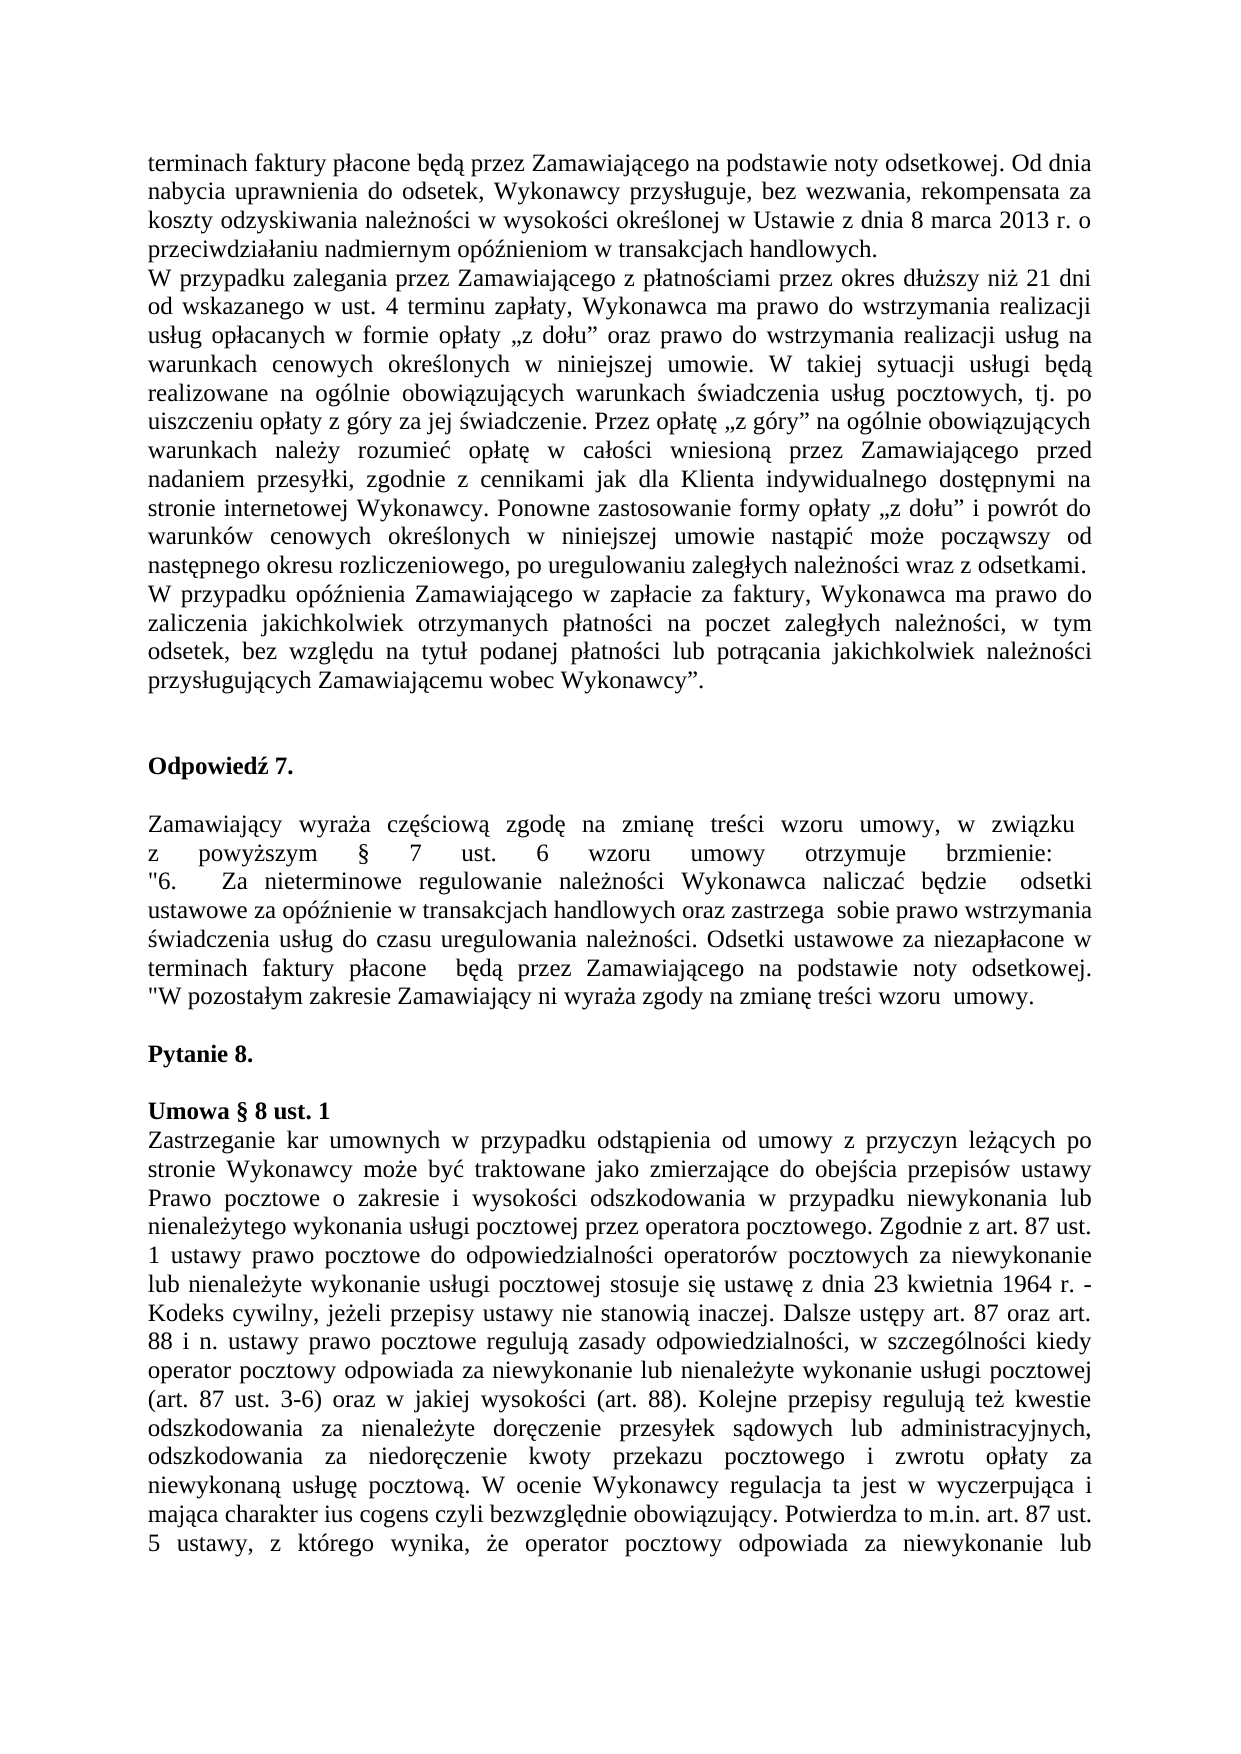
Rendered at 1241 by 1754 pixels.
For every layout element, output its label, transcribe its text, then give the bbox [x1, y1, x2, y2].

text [148, 1125, 1093, 1556]
text W przypadku opóźnienia Zamawiającego w zapłacie za faktury, Wykonawca ma prawo do zaliczenia jakichkolwiek otrzymanych płatności na poczet zaległych należności, w tym odsetek, bez względu na tytuł podanej płatności lub potrącania jakichkolwiek należności przysługujących Zamawiającemu wobec Wykonawcy”. [148, 579, 1093, 694]
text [148, 148, 1093, 263]
text Pytanie 8. [148, 1039, 1093, 1068]
text Umowa § 8 ust. 1 [148, 1096, 1093, 1125]
text W przypadku zalegania przez Zamawiającego z płatnościami przez okres dłuższy niż 21 dni od wskazanego w ust. 4 terminu zapłaty, Wykonawca ma prawo do wstrzymania realizacji usług opłacanych w formie opłaty „z dołu” oraz prawo do wstrzymania realizacji usług na warunkach cenowych określonych w niniejszej umowie. W takiej sytuacji usługi będą realizowane na ogólnie obowiązujących warunkach świadczenia usług pocztowych, tj. po uiszczeniu opłaty z góry za jej świadczenie. Przez opłatę „z góry” na ogólnie obowiązujących warunkach należy rozumieć opłatę w całości wniesioną przez Zamawiającego przed nadaniem przesyłki, zgodnie z cennikami jak dla Klienta indywidualnego dostępnymi na stronie internetowej Wykonawcy. Ponowne zastosowanie formy opłaty „z dołu” i powrót do warunków cenowych określonych w niniejszej umowie nastąpić może począwszy od następnego okresu rozliczeniowego, po uregulowaniu zaległych należności wraz z odsetkami. [148, 263, 1093, 579]
text Odpowiedź 7. [148, 751, 1093, 780]
text Zamawiający wyraża częściową zgodę na zmianę treści wzoru umowy, w związku z powyższym § 7 ust. 6 wzoru umowy otrzymuje brzmienie: "6. Za nieterminowe regulowanie należności Wykonawca naliczać będzie odsetki ustawowe za opóźnienie w transakcjach handlowych oraz zastrzega sobie prawo wstrzymania świadczenia usług do czasu uregulowania należności. Odsetki ustawowe za niezapłacone w terminach faktury płacone będą przez Zamawiającego na podstawie noty odsetkowej. "W pozostałym zakresie Zamawiający ni wyraża zgody na zmianę treści wzoru umowy. [148, 809, 1093, 1010]
